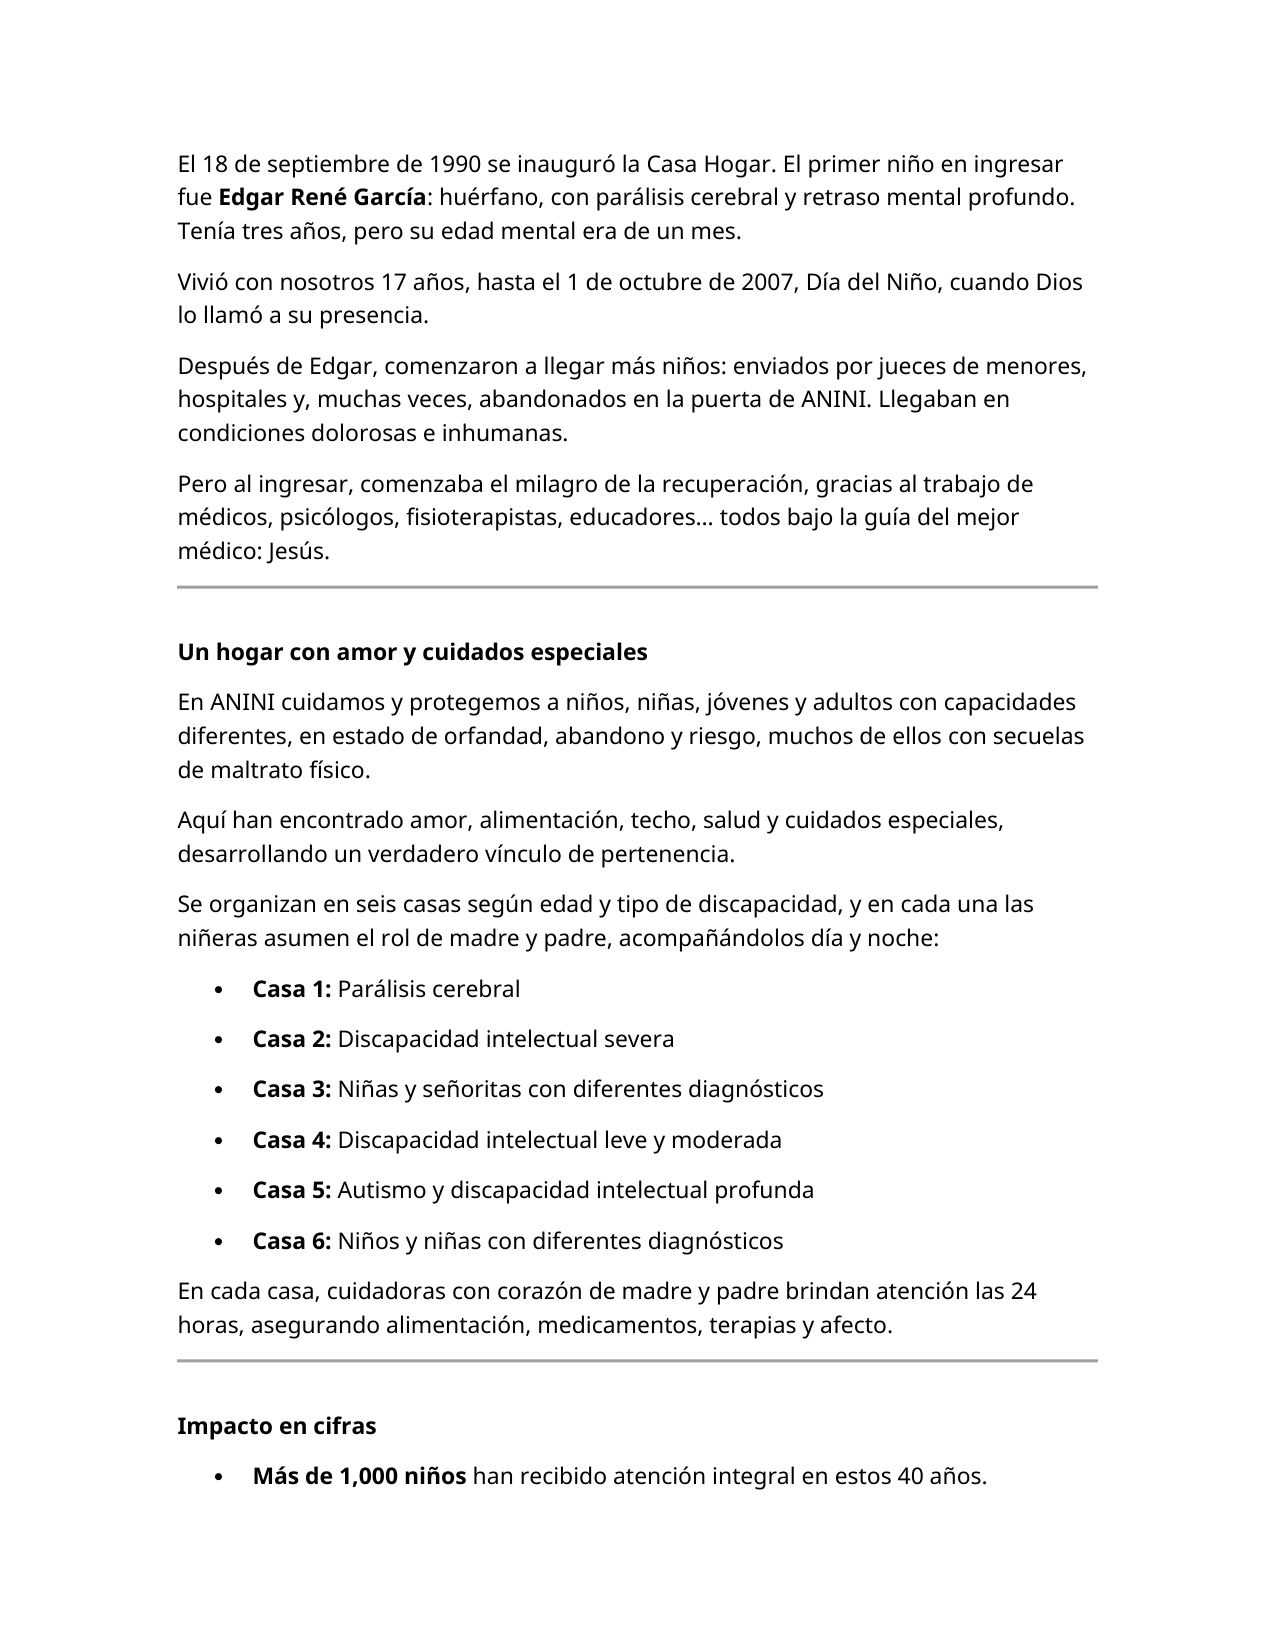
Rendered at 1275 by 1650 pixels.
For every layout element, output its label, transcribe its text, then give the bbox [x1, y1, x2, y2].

text En cada casa, cuidadoras con corazón de madre y padre brindan atención las 24 horas, asegurando alimentación, medicamentos, terapias y afecto. [177, 1275, 1098, 1340]
list Casa 6: Niños y niñas con diferentes diagnósticos [215, 1225, 1098, 1256]
text Aquí han encontrado amor, alimentación, techo, salud y cuidados especiales, desarrollando un verdadero vínculo de pertenencia. [177, 804, 1098, 869]
text Pero al ingresar, comenzaba el milagro de la recuperación, gracias al trabajo de médicos, psicólogos, fisioterapistas, educadores… todos bajo la guía del mejor médico: Jesús. [177, 468, 1098, 566]
text Impacto en cifras [177, 1410, 1098, 1441]
text Después de Edgar, comenzaron a llegar más niños: enviados por jueces de menores, hospitales y, muchas veces, abandonados en la puerta de ANINI. Llegaban en condiciones dolorosas e inhumanas. [177, 350, 1098, 448]
text Vivió con nosotros 17 años, hasta el 1 de octubre de 2007, Día del Niño, cuando Dios lo llamó a su presencia. [177, 266, 1098, 331]
list Más de 1,000 niños han recibido atención integral en estos 40 años. [215, 1460, 1098, 1491]
text Un hogar con amor y cuidados especiales [177, 636, 1098, 667]
text El 18 de septiembre de 1990 se inauguró la Casa Hogar. El primer niño en ingresar fue Edgar René García: huérfano, con parálisis cerebral y retraso mental profundo. Tenía tres años, pero su edad mental era de un mes. [177, 148, 1098, 246]
list Casa 4: Discapacidad intelectual leve y moderada [215, 1124, 1098, 1155]
list Casa 3: Niñas y señoritas con diferentes diagnósticos [215, 1073, 1098, 1105]
list Casa 2: Discapacidad intelectual severa [215, 1023, 1098, 1054]
list Casa 5: Autismo y discapacidad intelectual profunda [215, 1174, 1098, 1206]
list Casa 1: Parálisis cerebral [215, 973, 1098, 1004]
text En ANINI cuidamos y protegemos a niños, niñas, jóvenes y adultos con capacidades diferentes, en estado de orfandad, abandono y riesgo, muchos de ellos con secuelas de maltrato físico. [177, 686, 1098, 785]
text Se organizan en seis casas según edad y tipo de discapacidad, y en cada una las niñeras asumen el rol de madre y padre, acompañándolos día y noche: [177, 888, 1098, 953]
